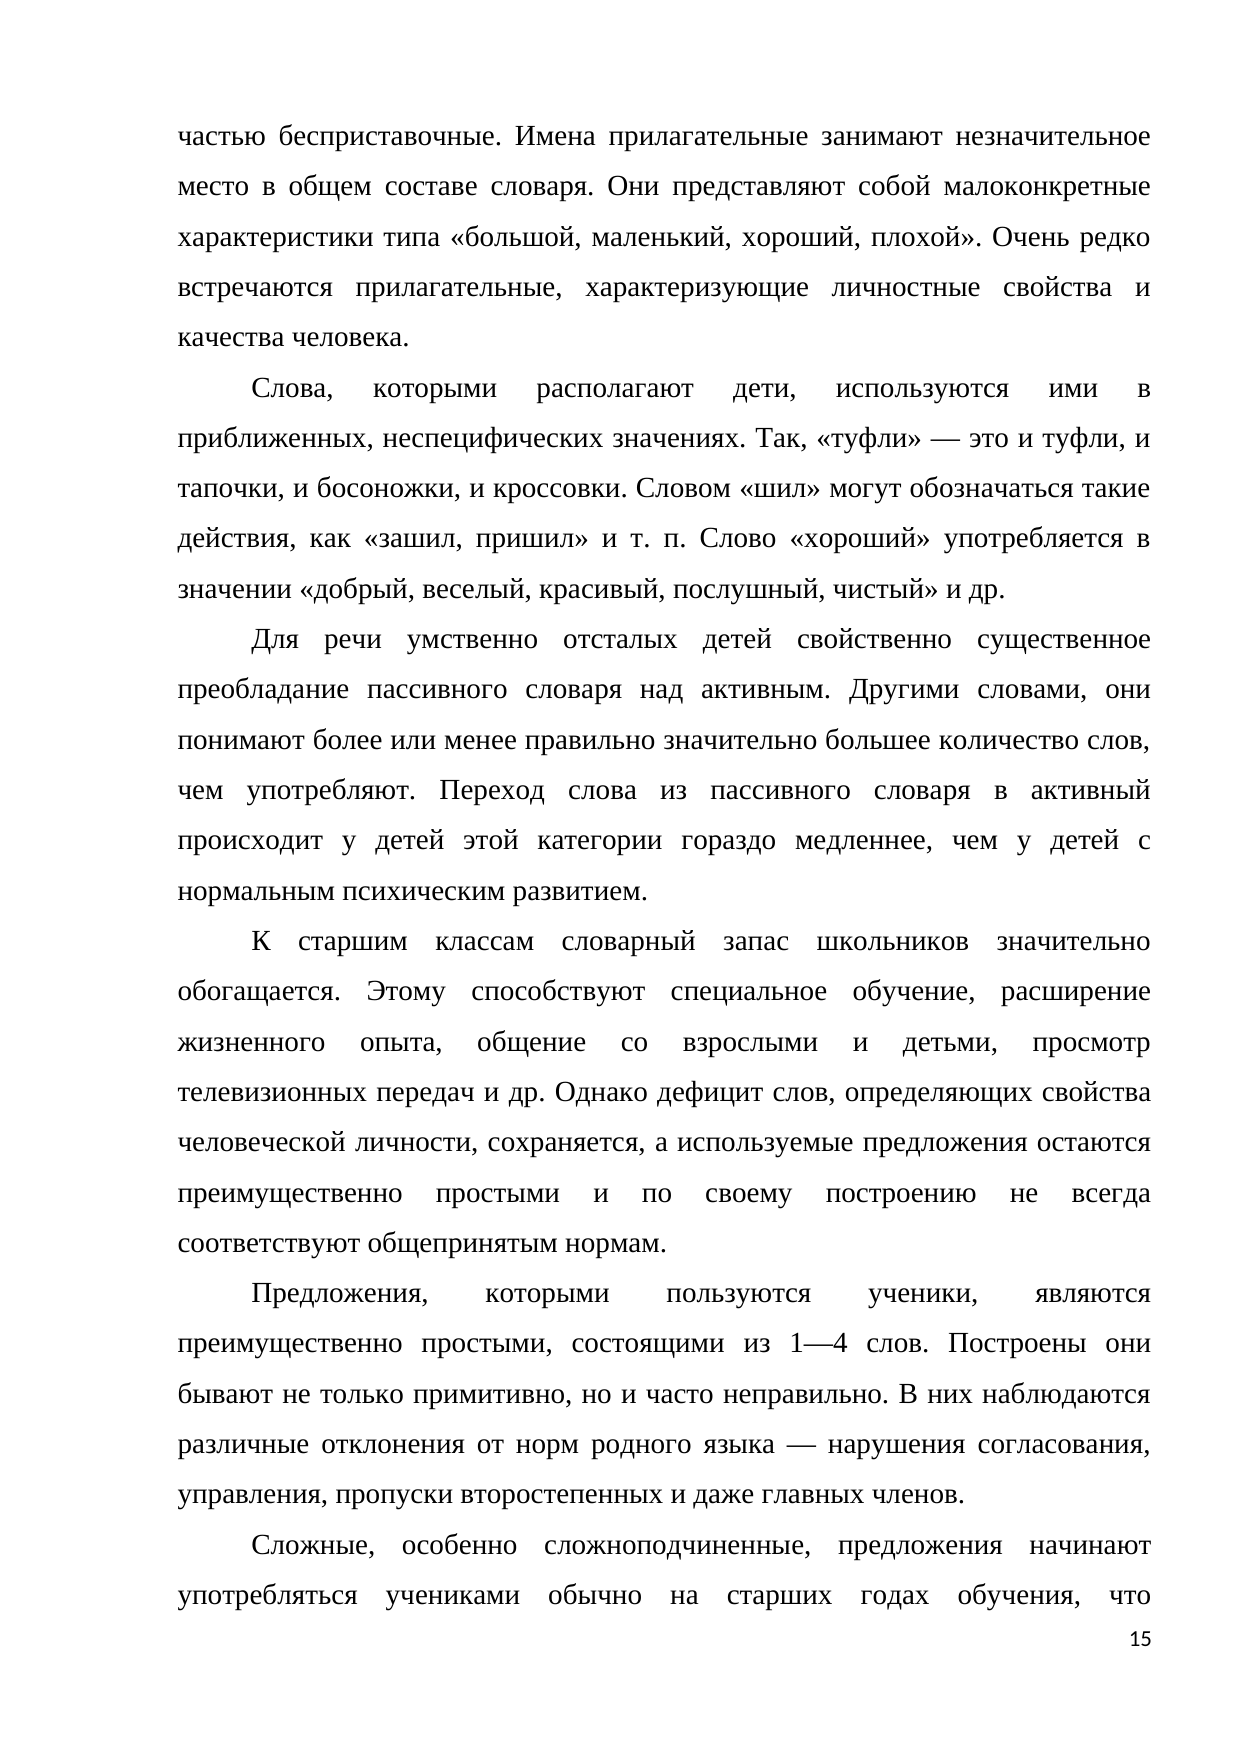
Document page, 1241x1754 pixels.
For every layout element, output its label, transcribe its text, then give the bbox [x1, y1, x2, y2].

text Предложения, которыми пользуются ученики, являются преимущественно простыми, состоящими из 1—4 слов. Построены они бывают не только примитивно, но и часто неправильно. В них наблюдаются различные отклонения от норм родного языка — нарушения согласования, управления, пропуски второстепенных и даже главных членов. [177, 1275, 1152, 1510]
text К старшим классам словарный запас школьников значительно обогащается. Этому способствуют специальное обучение, расширение жизненного опыта, общение со взрослыми и детьми, просмотр телевизионных передач и др. Однако дефицит слов, определяющих свойства человеческой личности, сохраняется, а используемые предложения остаются преимущественно простыми и по своему построению не всегда соответствуют общепринятым нормам. [177, 923, 1152, 1258]
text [177, 118, 1152, 353]
text Для речи умственно отсталых детей свойственно существенное преобладание пассивного словаря над активным. Другими словами, они понимают более или менее правильно значительно большее количество слов, чем употребляют. Переход слова из пассивного словаря в активный происходит у детей этой категории гораздо медленнее, чем у детей с нормальным психическим развитием. [177, 621, 1152, 906]
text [177, 1527, 1152, 1611]
text Слова, которыми располагают дети, используются ими в приближенных, неспецифических значениях. Так, «туфли» — это и туфли, и тапочки, и босоножки, и кроссовки. Словом «шил» могут обозначаться такие действия, как «зашил, пришил» и т. п. Слово «хороший» употребляется в значении «добрый, веселый, красивый, послушный, чистый» и др. [177, 370, 1152, 604]
